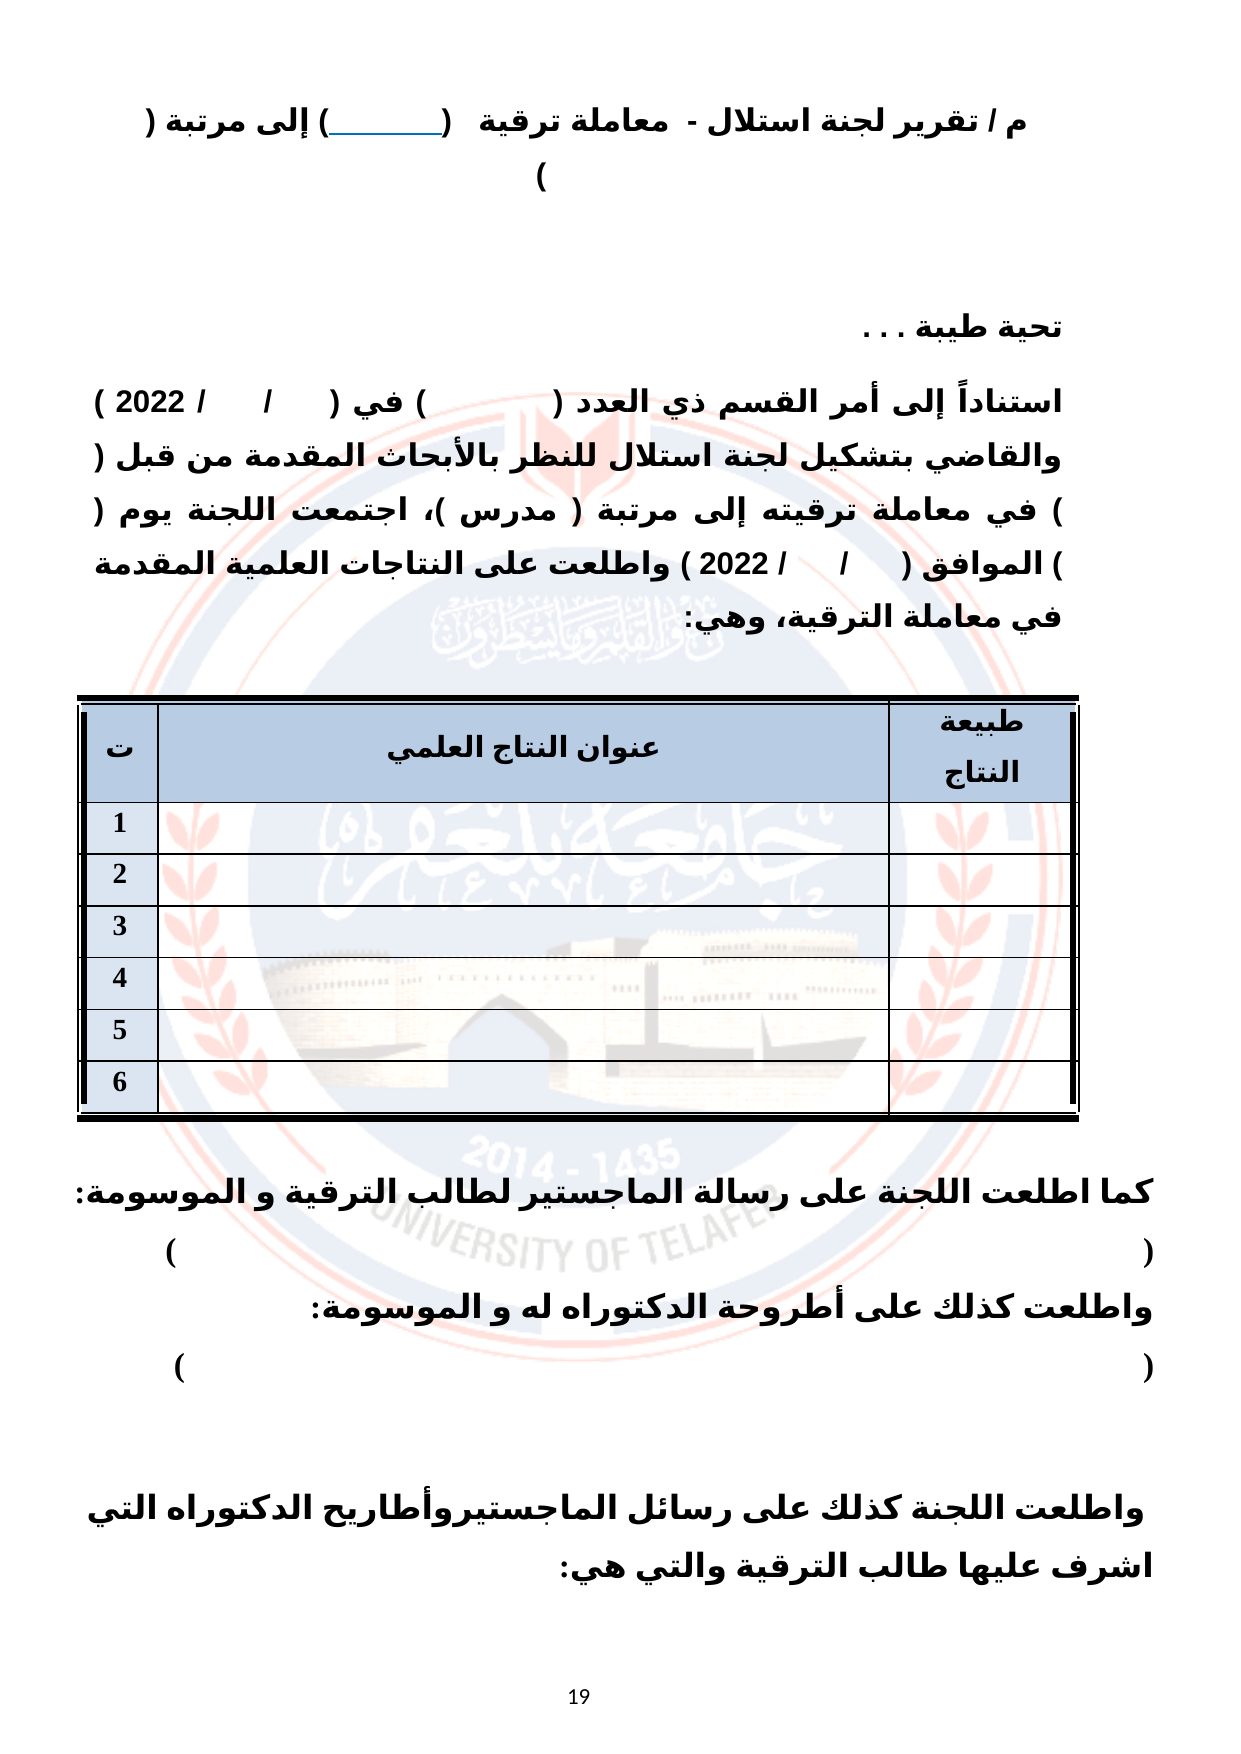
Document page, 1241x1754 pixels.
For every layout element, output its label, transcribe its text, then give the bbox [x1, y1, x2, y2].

table_cell [159, 1010, 888, 1060]
text ( ) [28, 1230, 1154, 1268]
table_cell [890, 1010, 1070, 1060]
table_cell 2 [87, 855, 157, 905]
table_cell [890, 1062, 1075, 1112]
text م / تقرير لجنة استلال - معاملة ترقية ( ) ﺇلى مرتبة ( ) [94, 102, 1063, 192]
table_cell [890, 907, 1070, 957]
table_cell 5 [87, 1010, 157, 1060]
table_header عنوان النتاج العلمي [159, 705, 888, 802]
table_cell 3 [87, 907, 157, 957]
table_header ت [82, 705, 157, 802]
table_cell [890, 803, 1070, 853]
text واطلعت كذلك على أطروحة الدكتوراه له و الموسومة: [28, 1287, 1154, 1326]
table_cell [159, 907, 888, 957]
table_cell [890, 958, 1070, 1009]
text تحية طيبة . . . [94, 308, 1063, 344]
table_cell [890, 855, 1070, 905]
table_cell [159, 1062, 888, 1112]
text واطلعت اللجنة كذلك على رسائل الماجستيروأطاريح الدكتوراه التي اشرف عليها طالب الترقية والتي هي: [28, 1488, 1154, 1584]
table_cell [159, 803, 888, 853]
table_cell 1 [87, 803, 157, 853]
text كما اطلعت اللجنة على رسالة الماجستير لطالب الترقية و الموسومة: [28, 1172, 1154, 1211]
table_header طبيعة النتاج [890, 705, 1075, 802]
table_cell [159, 855, 888, 905]
table_cell [159, 958, 888, 1009]
text ( ) [28, 1345, 1154, 1383]
text استناداً ﺇلى أمر القسم ذي العدد ( ) في ( / / 2022 ) والقاضي بتشكيل لجنة استلال للنظر بالأبحاث المقدمة من قبل ( ) في معاملة ترقيته ﺇلى مرتبة ( مدرس )، اجتمعت اللجنة يوم ( ) الموافق ( / / 2022 ) واطلعت على النتاجات العلمية المقدمة في معاملة الترقية، وهي: [94, 383, 1063, 634]
table_cell 6 [82, 1062, 157, 1112]
table_cell 4 [87, 958, 157, 1009]
